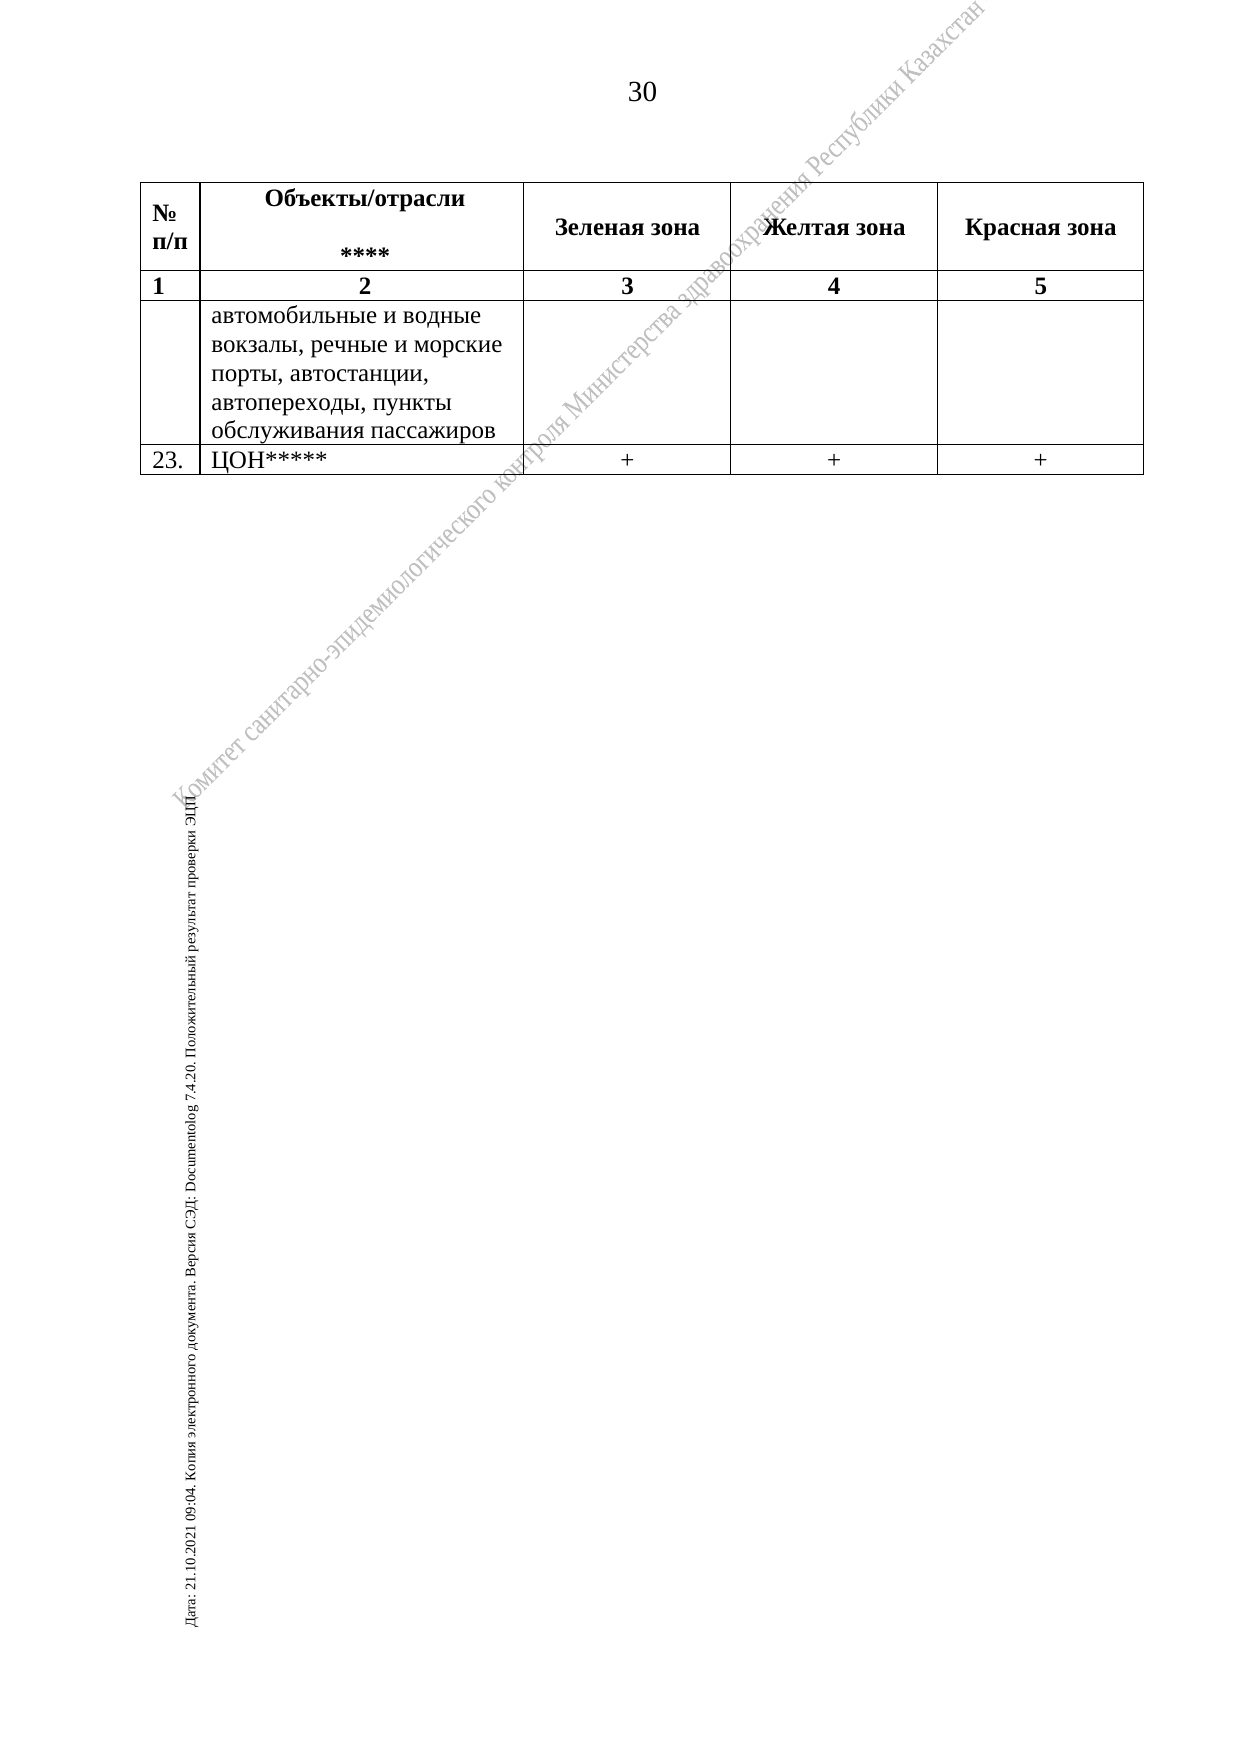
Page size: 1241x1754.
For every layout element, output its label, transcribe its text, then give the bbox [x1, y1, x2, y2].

table_header Объекты/отрасли **** [201, 183, 523, 270]
table_cell 1 [141, 271, 199, 299]
table_cell 4 [731, 271, 937, 299]
table_header №п/п [141, 183, 199, 270]
table_cell [141, 445, 199, 474]
table_cell + [524, 301, 730, 444]
table_cell + [731, 445, 937, 474]
table_cell + [731, 301, 937, 444]
table_header Желтая зона [731, 183, 937, 270]
table_cell Железнодорожные, автомобильные и водные вокзалы, речные и морские порты, автостанции, автопереходы, пункты обслуживания пассажиров [201, 301, 523, 444]
table_cell ЦОН***** [201, 445, 523, 474]
table_cell 2 [201, 271, 523, 299]
table_cell [141, 301, 199, 444]
table_cell 5 [938, 271, 1143, 299]
table_cell + [938, 301, 1143, 444]
table_header Красная зона [938, 183, 1143, 270]
table_cell 3 [524, 271, 730, 299]
table_cell + [524, 445, 730, 474]
table_header Зеленая зона [524, 183, 730, 270]
table_cell + [938, 445, 1143, 474]
